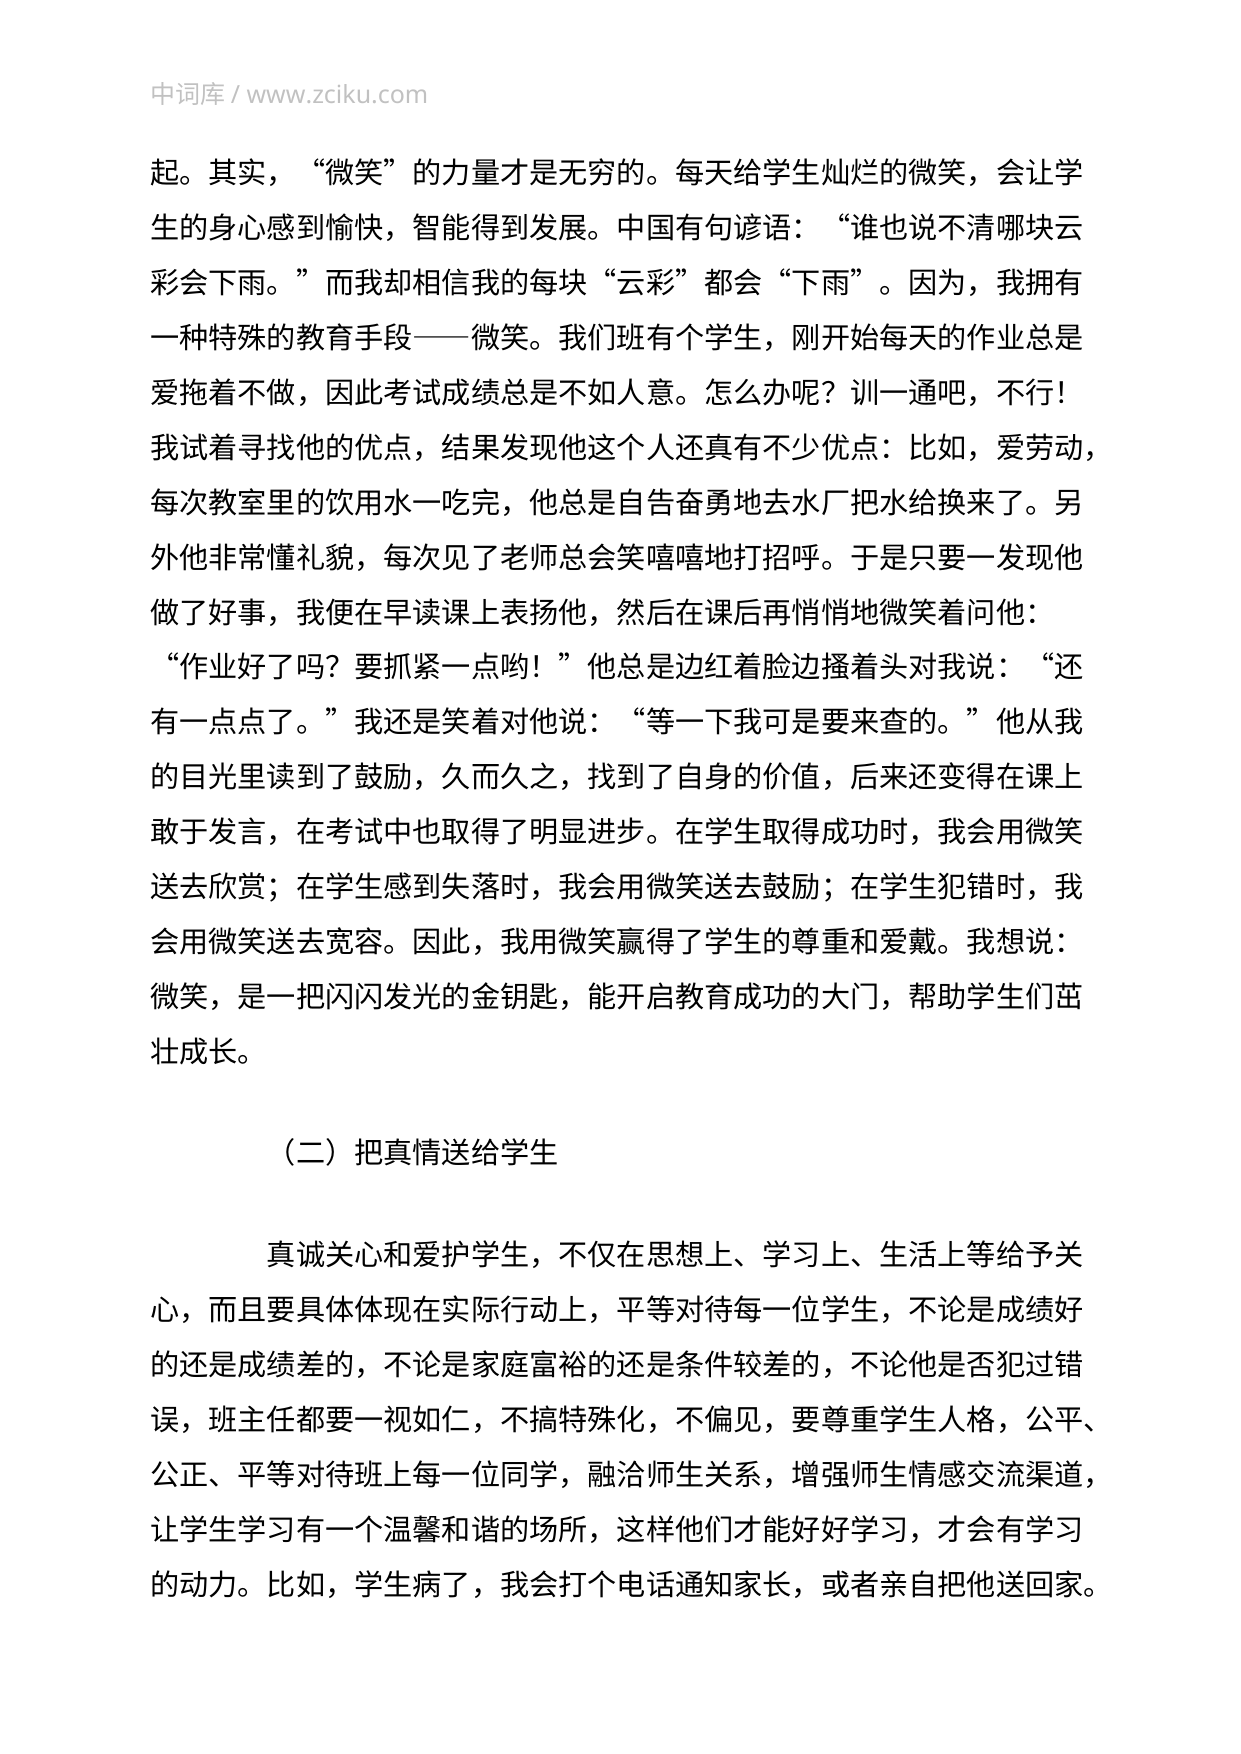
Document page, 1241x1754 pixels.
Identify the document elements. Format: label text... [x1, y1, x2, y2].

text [150, 150, 1090, 1071]
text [150, 1232, 1090, 1603]
text （二）把真情送给学生 [150, 1130, 1090, 1172]
